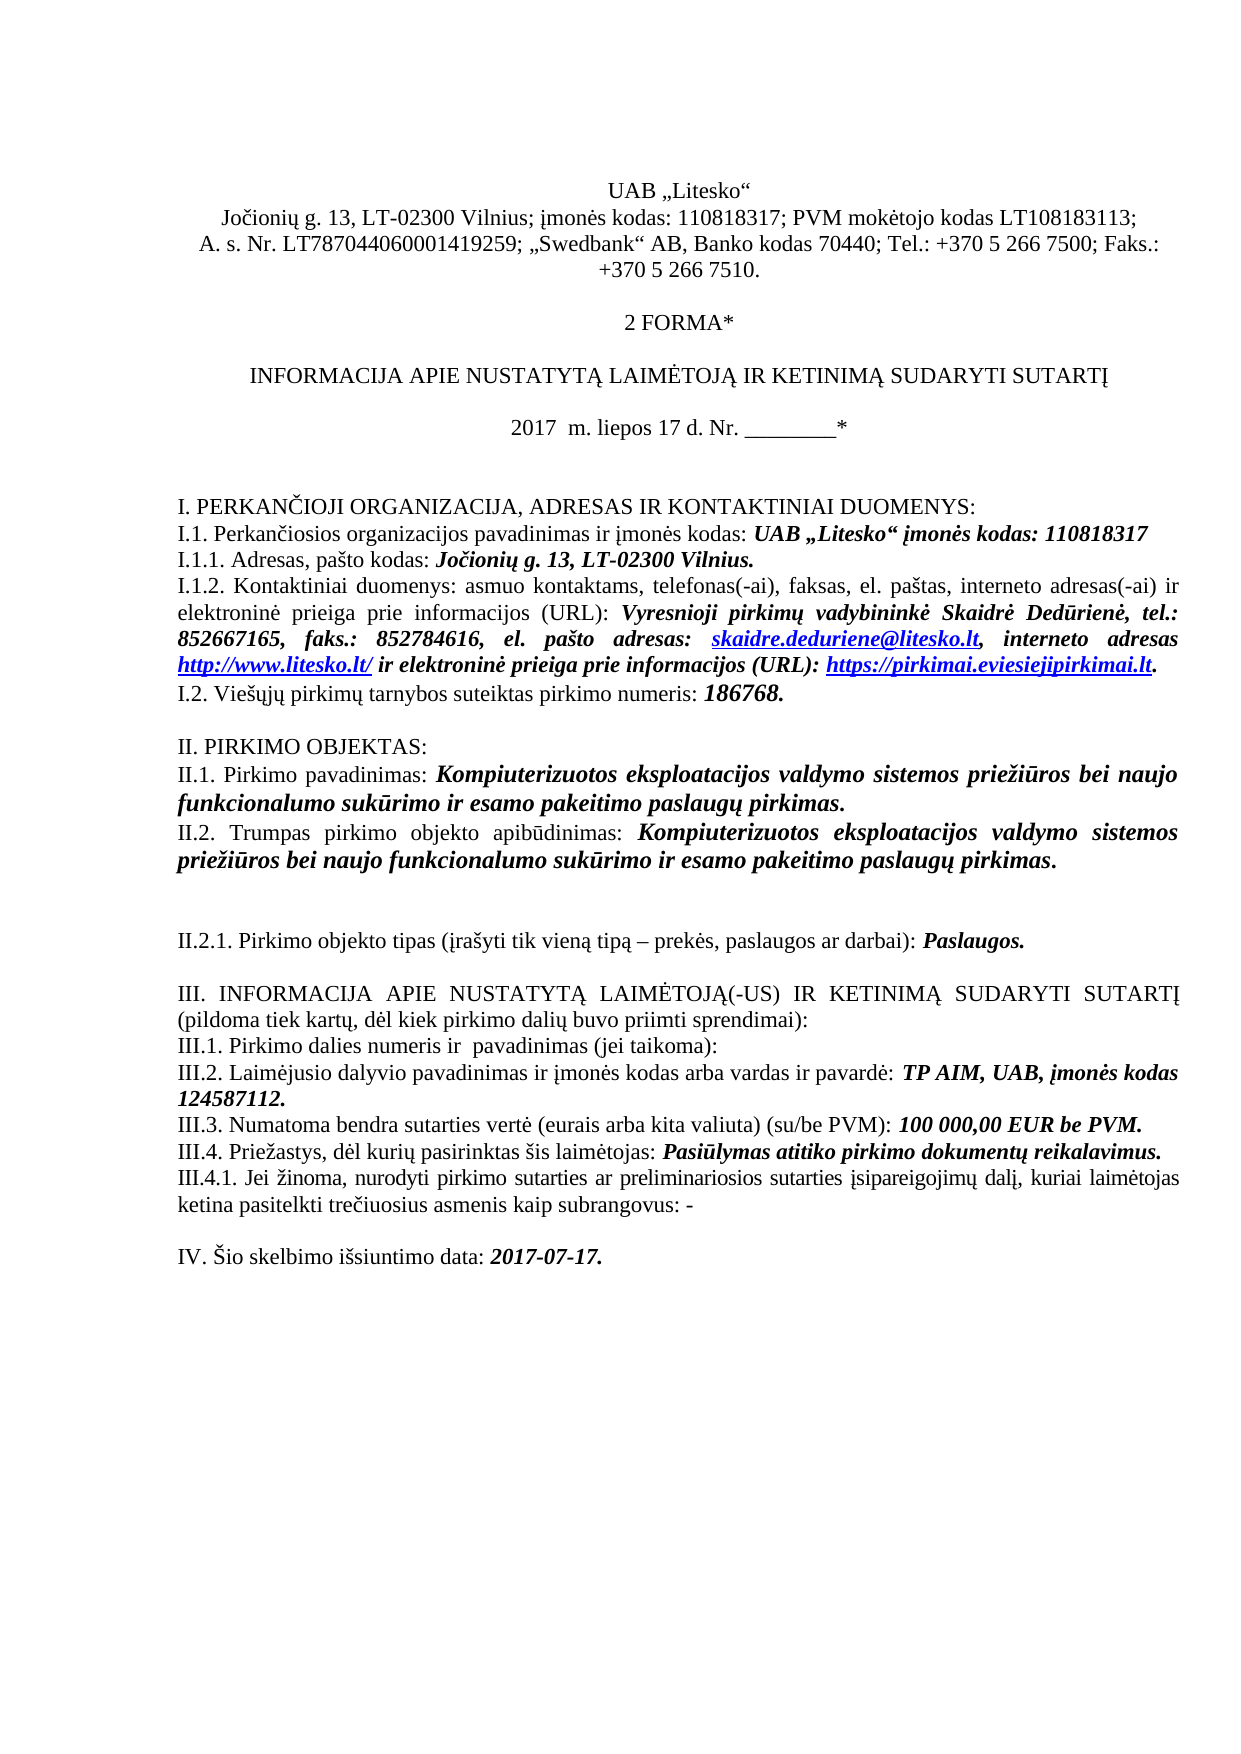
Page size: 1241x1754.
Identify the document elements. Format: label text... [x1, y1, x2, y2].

text I. PERKANČIOJI ORGANIZACIJA, ADRESAS IR KONTAKTINIAI DUOMENYS: [177, 493, 1181, 520]
text I.2. Viešųjų pirkimų tarnybos suteiktas pirkimo numeris: 186768. [177, 678, 1181, 707]
text UAB „Litesko“ [177, 177, 1181, 203]
text IV. Šio skelbimo išsiuntimo data: 2017-07-17. [177, 1243, 1181, 1270]
text Jočionių g. 13, LT-02300 Vilnius; įmonės kodas: 110818317; PVM mokėtojo kodas LT108183113; [177, 203, 1181, 230]
text I.1.1. Adresas, pašto kodas: Jočionių g. 13, LT-02300 Vilnius. [177, 546, 1181, 572]
text I.1. Perkančiosios organizacijos pavadinimas ir įmonės kodas: UAB „Litesko“ įmonės kodas: 110818317 [177, 520, 1181, 546]
text II.2. Trumpas pirkimo objekto apibūdinimas: Kompiuterizuotos eksploatacijos valdymo sistemos priežiūros bei naujo funkcionalumo sukūrimo ir esamo pakeitimo paslaugų pirkimas. [177, 817, 1181, 874]
text INFORMACIJA APIE NUSTATYTĄ LAIMĖTOJĄ IR KETINIMĄ SUDARYTI SUTARTĮ [177, 362, 1181, 388]
text II.1. Pirkimo pavadinimas: Kompiuterizuotos eksploatacijos valdymo sistemos priežiūros bei naujo funkcionalumo sukūrimo ir esamo pakeitimo paslaugų pirkimas. [177, 759, 1181, 817]
text III.1. Pirkimo dalies numeris ir pavadinimas (jei taikoma): [177, 1032, 1181, 1059]
text III.4. Priežastys, dėl kurių pasirinktas šis laimėtojas: Pasiūlymas atitiko pirkimo dokumentų reikalavimus. [177, 1138, 1181, 1164]
text II. PIRKIMO OBJEKTAS: [177, 733, 1181, 759]
text III.4.1. Jei žinoma, nurodyti pirkimo sutarties ar preliminariosios sutarties įsipareigojimų dalį, kuriai laimėtojas ketina pasitelkti trečiuosius asmenis kaip subrangovus: - [177, 1164, 1181, 1217]
text 2 FORMA* [177, 309, 1181, 335]
text 2017 m. liepos 17 d. Nr. ________* [177, 414, 1181, 441]
text II.2.1. Pirkimo objekto tipas (įrašyti tik vieną tipą – prekės, paslaugos ar darbai): Paslaugos. [177, 927, 1181, 953]
text III.3. Numatoma bendra sutarties vertė (eurais arba kita valiuta) (su/be PVM): 100 000,00 EUR be PVM. [177, 1112, 1181, 1138]
text A. s. Nr. LT787044060001419259; „Swedbank“ AB, Banko kodas 70440; Tel.: +370 5 266 7500; Faks.: +370 5 266 7510. [177, 230, 1181, 283]
text I.1.2. Kontaktiniai duomenys: asmuo kontaktams, telefonas(-ai), faksas, el. paštas, interneto adresas(-ai) ir elektroninė prieiga prie informacijos (URL): Vyresnioji pirkimų vadybininkė Skaidrė Dedūrienė, tel.: 852667165, faks.: 852784616, el. pašto adresas: skaidre.deduriene@litesko.lt, interneto adresas http://www.litesko.lt/ ir elektroninė prieiga prie informacijos (URL): https://pirkimai.eviesiejipirkimai.lt. [177, 572, 1181, 678]
text III. INFORMACIJA APIE NUSTATYTĄ LAIMĖTOJĄ(-US) IR KETINIMĄ SUDARYTI SUTARTĮ (pildoma tiek kartų, dėl kiek pirkimo dalių buvo priimti sprendimai): [177, 980, 1181, 1032]
text III.2. Laimėjusio dalyvio pavadinimas ir įmonės kodas arba vardas ir pavardė: TP AIM, UAB, įmonės kodas 124587112. [177, 1059, 1181, 1112]
